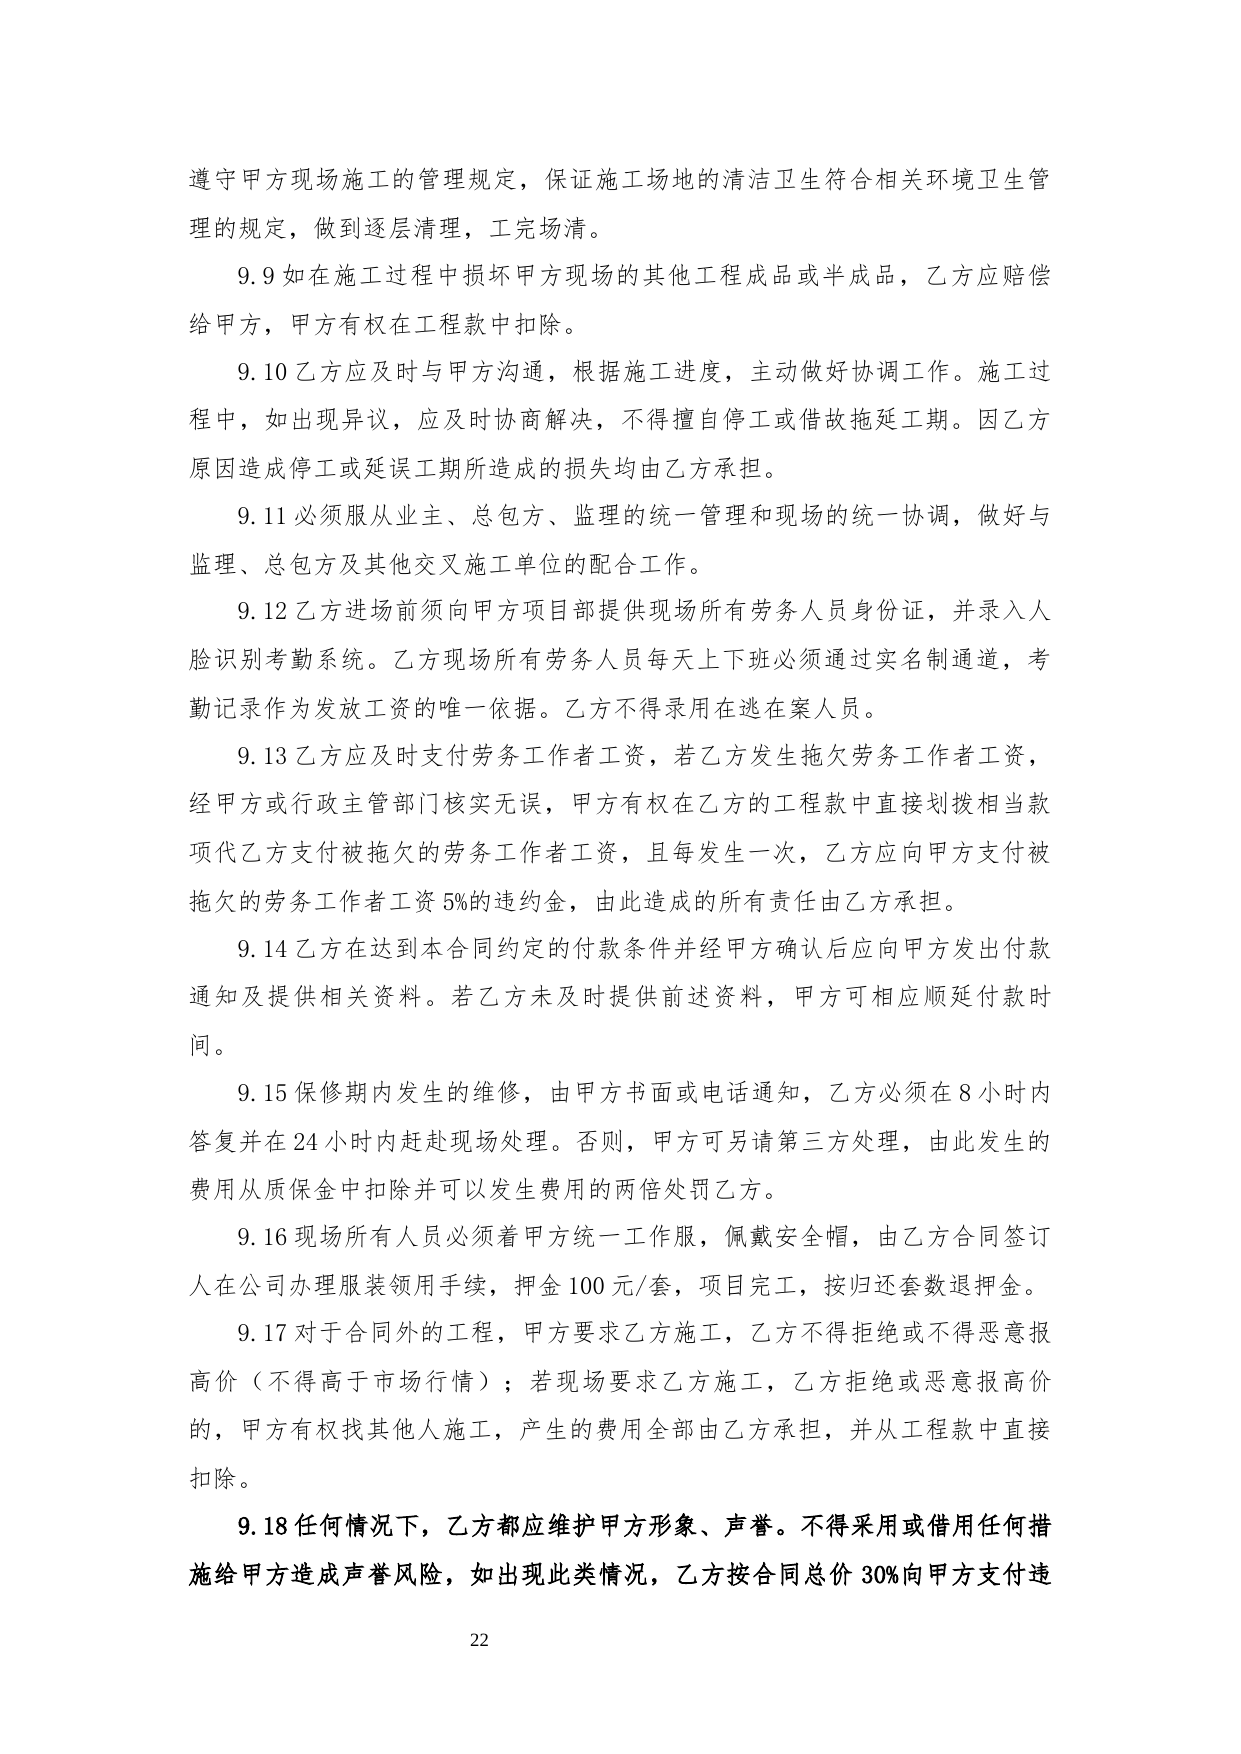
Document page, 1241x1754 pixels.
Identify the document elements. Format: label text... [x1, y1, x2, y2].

text 9.16现场所有人员必须着甲方统一工作服，佩戴安全帽，由乙方合同签订人在公司办理服装领用手续，押金100元/套，项目完工，按归还套数退押金。 [187, 1219, 1053, 1300]
text 9.15保修期内发生的维修，由甲方书面或电话通知，乙方必须在8小时内答复并在24小时内赶赴现场处理。否则，甲方可另请第三方处理，由此发生的费用从质保金中扣除并可以发生费用的两倍处罚乙方。 [187, 1074, 1053, 1204]
text 9.12乙方进场前须向甲方项目部提供现场所有劳务人员身份证，并录入人脸识别考勤系统。乙方现场所有劳务人员每天上下班必须通过实名制通道，考勤记录作为发放工资的唯一依据。乙方不得录用在逃在案人员。 [187, 593, 1053, 723]
text 9.17对于合同外的工程，甲方要求乙方施工，乙方不得拒绝或不得恶意报高价（不得高于市场行情）；若现场要求乙方施工，乙方拒绝或恶意报高价的，甲方有权找其他人施工，产生的费用全部由乙方承担，并从工程款中直接扣除。 [187, 1314, 1053, 1493]
text 9.11必须服从业主、总包方、监理的统一管理和现场的统一协调，做好与监理、总包方及其他交叉施工单位的配合工作。 [187, 497, 1053, 578]
text 9.14乙方在达到本合同约定的付款条件并经甲方确认后应向甲方发出付款通知及提供相关资料。若乙方未及时提供前述资料，甲方可相应顺延付款时间。 [187, 930, 1053, 1060]
text 9.9如在施工过程中损坏甲方现场的其他工程成品或半成品，乙方应赔偿给甲方，甲方有权在工程款中扣除。 [187, 257, 1053, 339]
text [187, 162, 1053, 243]
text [187, 1507, 1053, 1588]
text 9.10乙方应及时与甲方沟通，根据施工进度，主动做好协调工作。施工过程中，如出现异议，应及时协商解决，不得擅自停工或借故拖延工期。因乙方原因造成停工或延误工期所造成的损失均由乙方承担。 [187, 353, 1053, 483]
text 9.13乙方应及时支付劳务工作者工资，若乙方发生拖欠劳务工作者工资，经甲方或行政主管部门核实无误，甲方有权在乙方的工程款中直接划拨相当款项代乙方支付被拖欠的劳务工作者工资，且每发生一次，乙方应向甲方支付被拖欠的劳务工作者工资5%的违约金，由此造成的所有责任由乙方承担。 [187, 737, 1053, 916]
